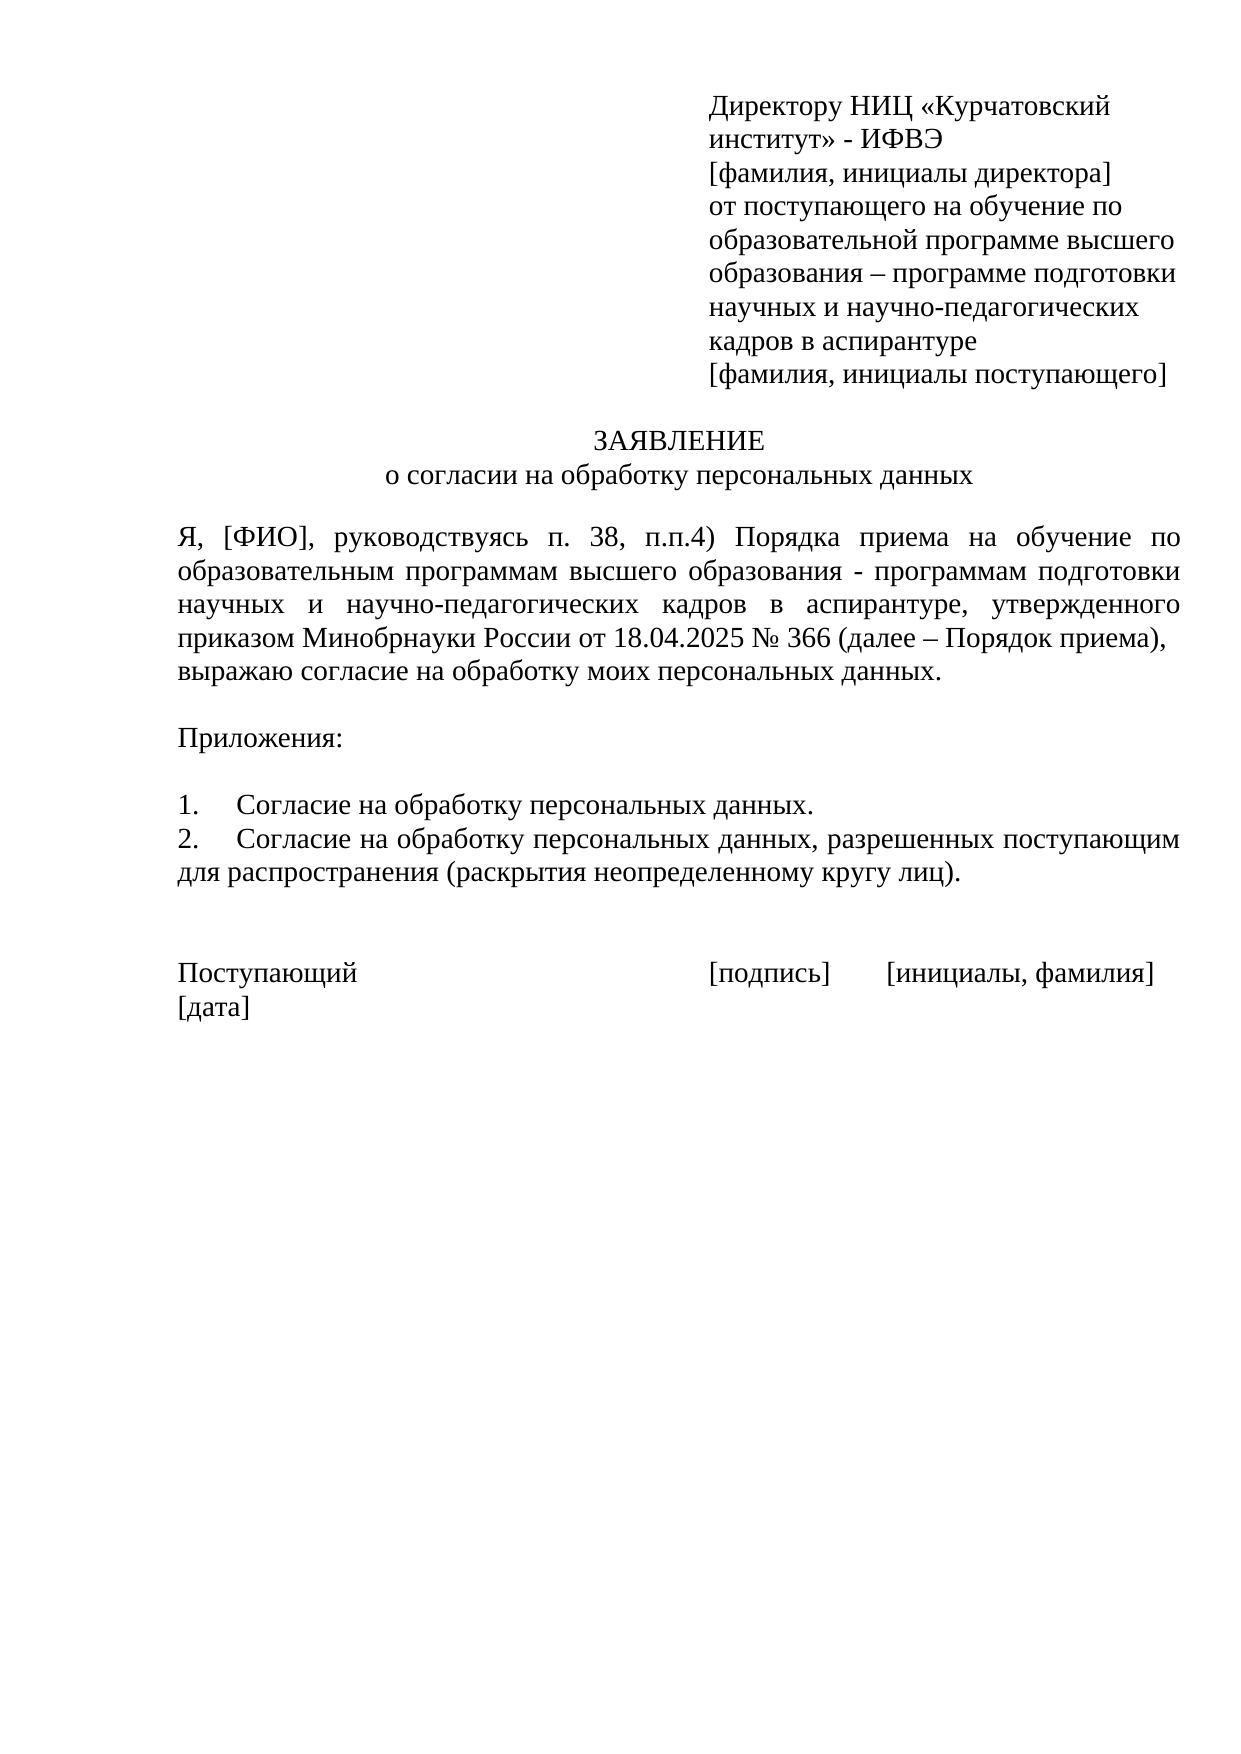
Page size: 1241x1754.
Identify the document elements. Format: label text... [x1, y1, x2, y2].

text Я, [ФИО], руководствуясь п. 38, п.п.4) Порядка приема на обучение по образовательным программам высшего образования - программам подготовки научных и научно-педагогических кадров в аспирантуре, утвержденного приказом Минобрнауки России от 18.04.2025 № 366 (далее – Порядок приема), [177, 519, 1181, 653]
text ЗАЯВЛЕНИЕ [177, 423, 1181, 457]
list Согласие на обработку персональных данных, разрешенных поступающим для распространения (раскрытия неопределенному кругу лиц). [177, 821, 1181, 888]
text [фамилия, инициалы поступающего] [709, 356, 1181, 390]
text от поступающего на обучение по образовательной программе высшего образования – программе подготовки научных и научно-педагогических кадров в аспирантуре [709, 188, 1181, 356]
text Приложения: [177, 720, 1181, 754]
text Поступающий [подпись] [инициалы, фамилия] [177, 955, 1181, 989]
text Директору НИЦ «Курчатовский институт» - ИФВЭ [709, 88, 1181, 155]
text [дата] [177, 989, 1181, 1022]
list Согласие на обработку персональных данных. [177, 787, 1181, 821]
text [фамилия, инициалы директора] [709, 155, 1181, 188]
text выражаю согласие на обработку моих персональных данных. [177, 653, 1181, 687]
text о согласии на обработку персональных данных [177, 457, 1181, 490]
